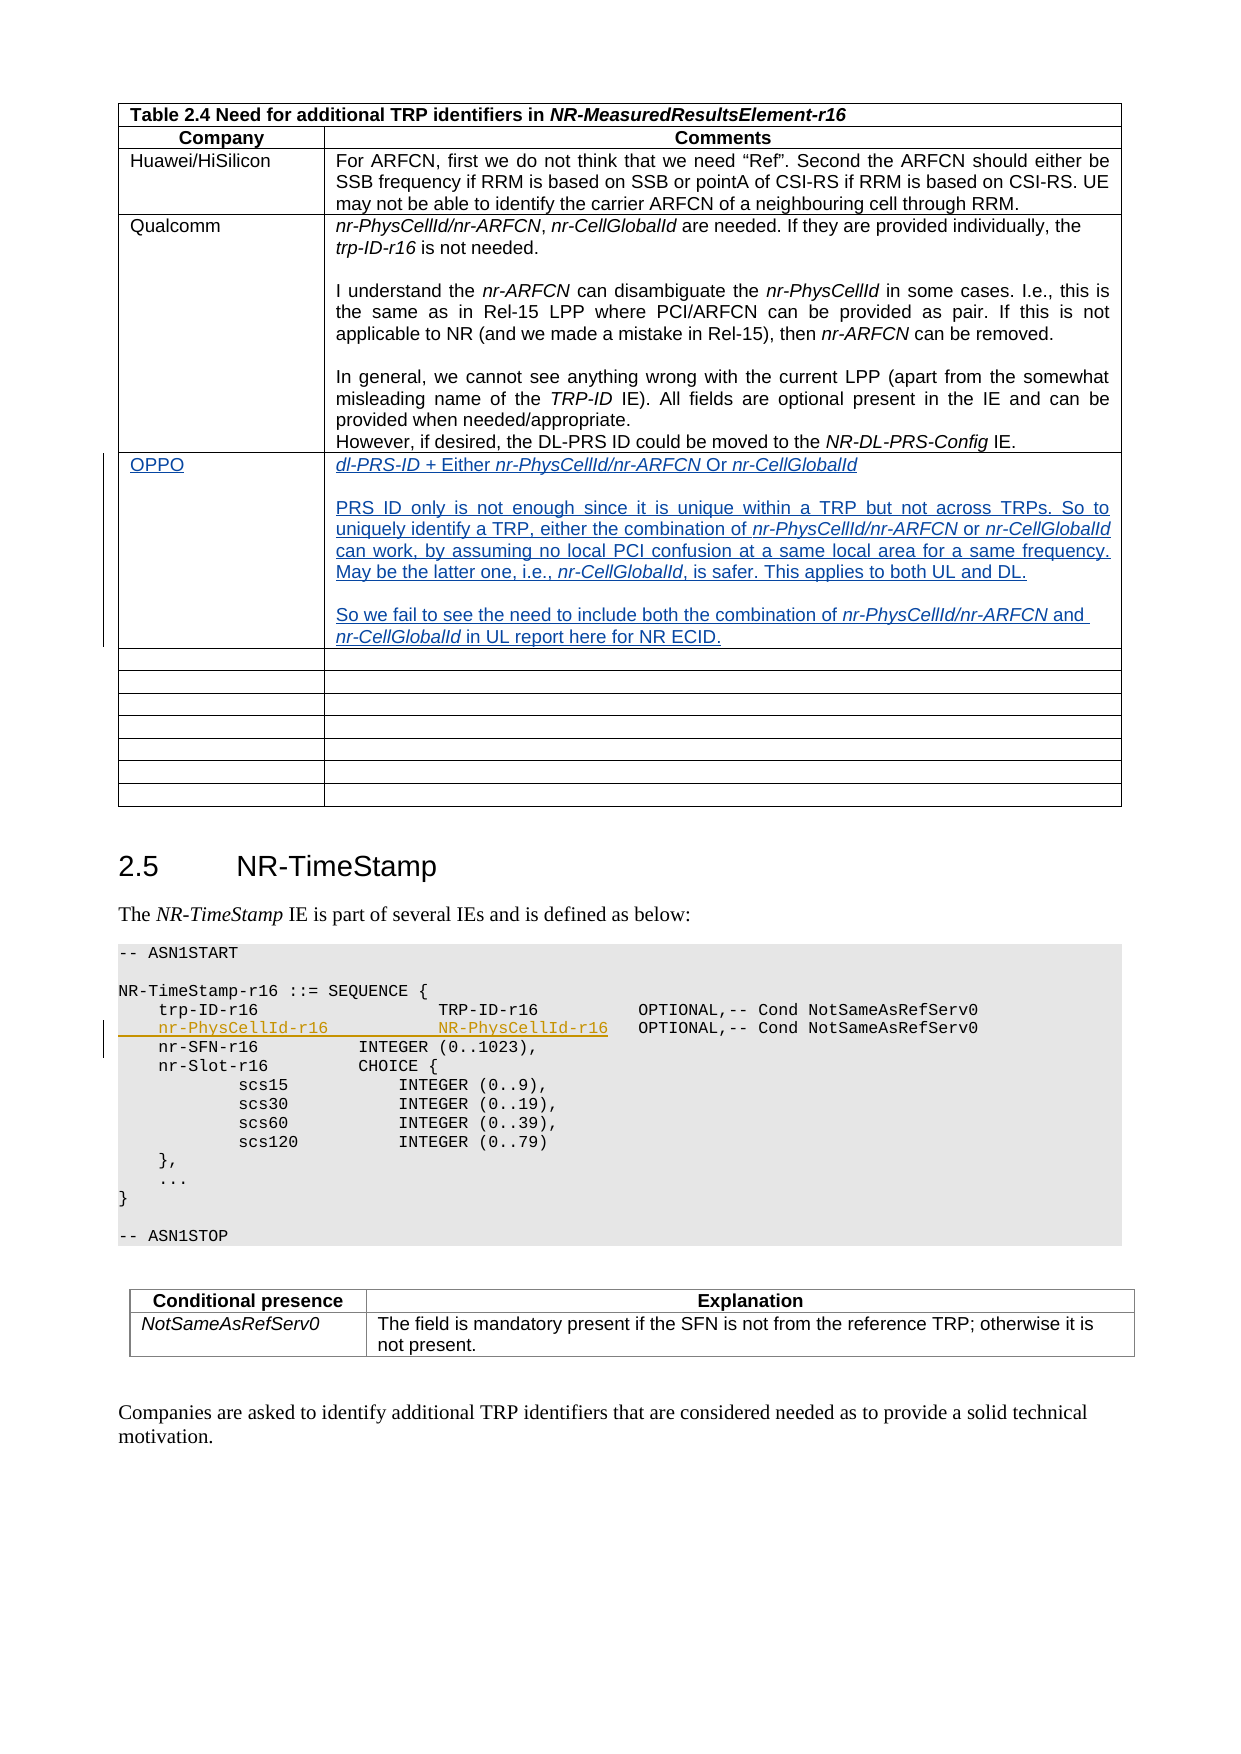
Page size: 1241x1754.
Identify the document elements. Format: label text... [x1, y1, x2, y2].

table_cell [325, 739, 1121, 760]
text scs120 INTEGER (0..79) [118, 1133, 1122, 1152]
table_cell Comments [325, 127, 1121, 148]
table_cell [325, 649, 1121, 670]
table_cell [119, 649, 324, 670]
table_cell [325, 761, 1121, 783]
text scs15 INTEGER (0..9), [118, 1077, 1122, 1095]
table_cell [325, 784, 1121, 806]
table_cell nr-PhysCellId/nr-ARFCN, nr-CellGlobalId are needed. If they are provided individually, the trp-ID-r16 is not needed. I understand the nr-ARFCN can disambiguate the nr-PhysCellId in some cases. I.e., this is the same as in Rel-15 LPP where PCI/ARFCN can be provided as pair. If this is not applicable to NR (and we made a mistake in Rel-15), then nr-ARFCN can be removed. In general, we cannot see anything wrong with the current LPP (apart from the somewhat misleading name of the TRP-ID IE). All fields are optional present in the IE and can be provided when needed/appropriate. However, if desired, the DL-PRS ID could be moved to the NR-DL-PRS-Config IE. [325, 215, 1121, 452]
text } [118, 1190, 1122, 1208]
text Companies are asked to identify additional TRP identifiers that are considered needed as to provide a solid technical motivation. [118, 1400, 1122, 1448]
table_header Explanation [367, 1290, 1134, 1312]
table_cell The field is mandatory present if the SFN is not from the reference TRP; otherwise it is not present. [367, 1313, 1134, 1356]
table_cell [325, 671, 1121, 693]
text NR-TimeStamp-r16 ::= SEQUENCE { [118, 982, 1122, 1001]
table_cell NotSameAsRefServ0 [131, 1313, 366, 1356]
table_cell [119, 761, 324, 783]
text OPTIONAL,-- Cond NotSameAsRefServ0 [118, 1020, 1122, 1039]
table_cell Huawei/HiSilicon [119, 149, 324, 214]
table_cell [119, 739, 324, 760]
text }, [118, 1152, 1122, 1171]
text trp-ID-r16 TRP-ID-r16 OPTIONAL,-- Cond NotSameAsRefServ0 [118, 1001, 1122, 1020]
table_cell Company [119, 127, 324, 148]
table_header Table 2.4 Need for additional TRP identifiers in NR-MeasuredResultsElement-r16 [119, 104, 1121, 126]
table_cell [119, 716, 324, 738]
text nr-Slot-r16 CHOICE { [118, 1058, 1122, 1077]
table_cell For ARFCN, first we do not think that we need “Ref”. Second the ARFCN should either be SSB frequency if RRM is based on SSB or pointA of CSI-RS if RRM is based on CSI-RS. UE may not be able to identify the carrier ARFCN of a neighbouring cell through RRM. [325, 149, 1121, 214]
table_cell Qualcomm [119, 215, 324, 452]
table_header Conditional presence [131, 1290, 366, 1312]
table_cell [119, 671, 324, 693]
text -- ASN1STOP [118, 1227, 1122, 1246]
subtitle 2.5 NR-TimeStamp [118, 849, 1122, 883]
text nr-SFN-r16 INTEGER (0..1023), [118, 1039, 1122, 1058]
table_cell [325, 453, 1121, 647]
text The NR-TimeStamp IE is part of several IEs and is defined as below: [118, 902, 1122, 926]
table_cell [325, 694, 1121, 715]
text scs30 INTEGER (0..19), [118, 1095, 1122, 1114]
table_cell [119, 694, 324, 715]
text scs60 INTEGER (0..39), [118, 1114, 1122, 1133]
table_cell [119, 453, 324, 647]
text -- ASN1START [118, 944, 1122, 963]
table_cell [119, 784, 324, 806]
table_cell [325, 716, 1121, 738]
text ... [118, 1171, 1122, 1190]
